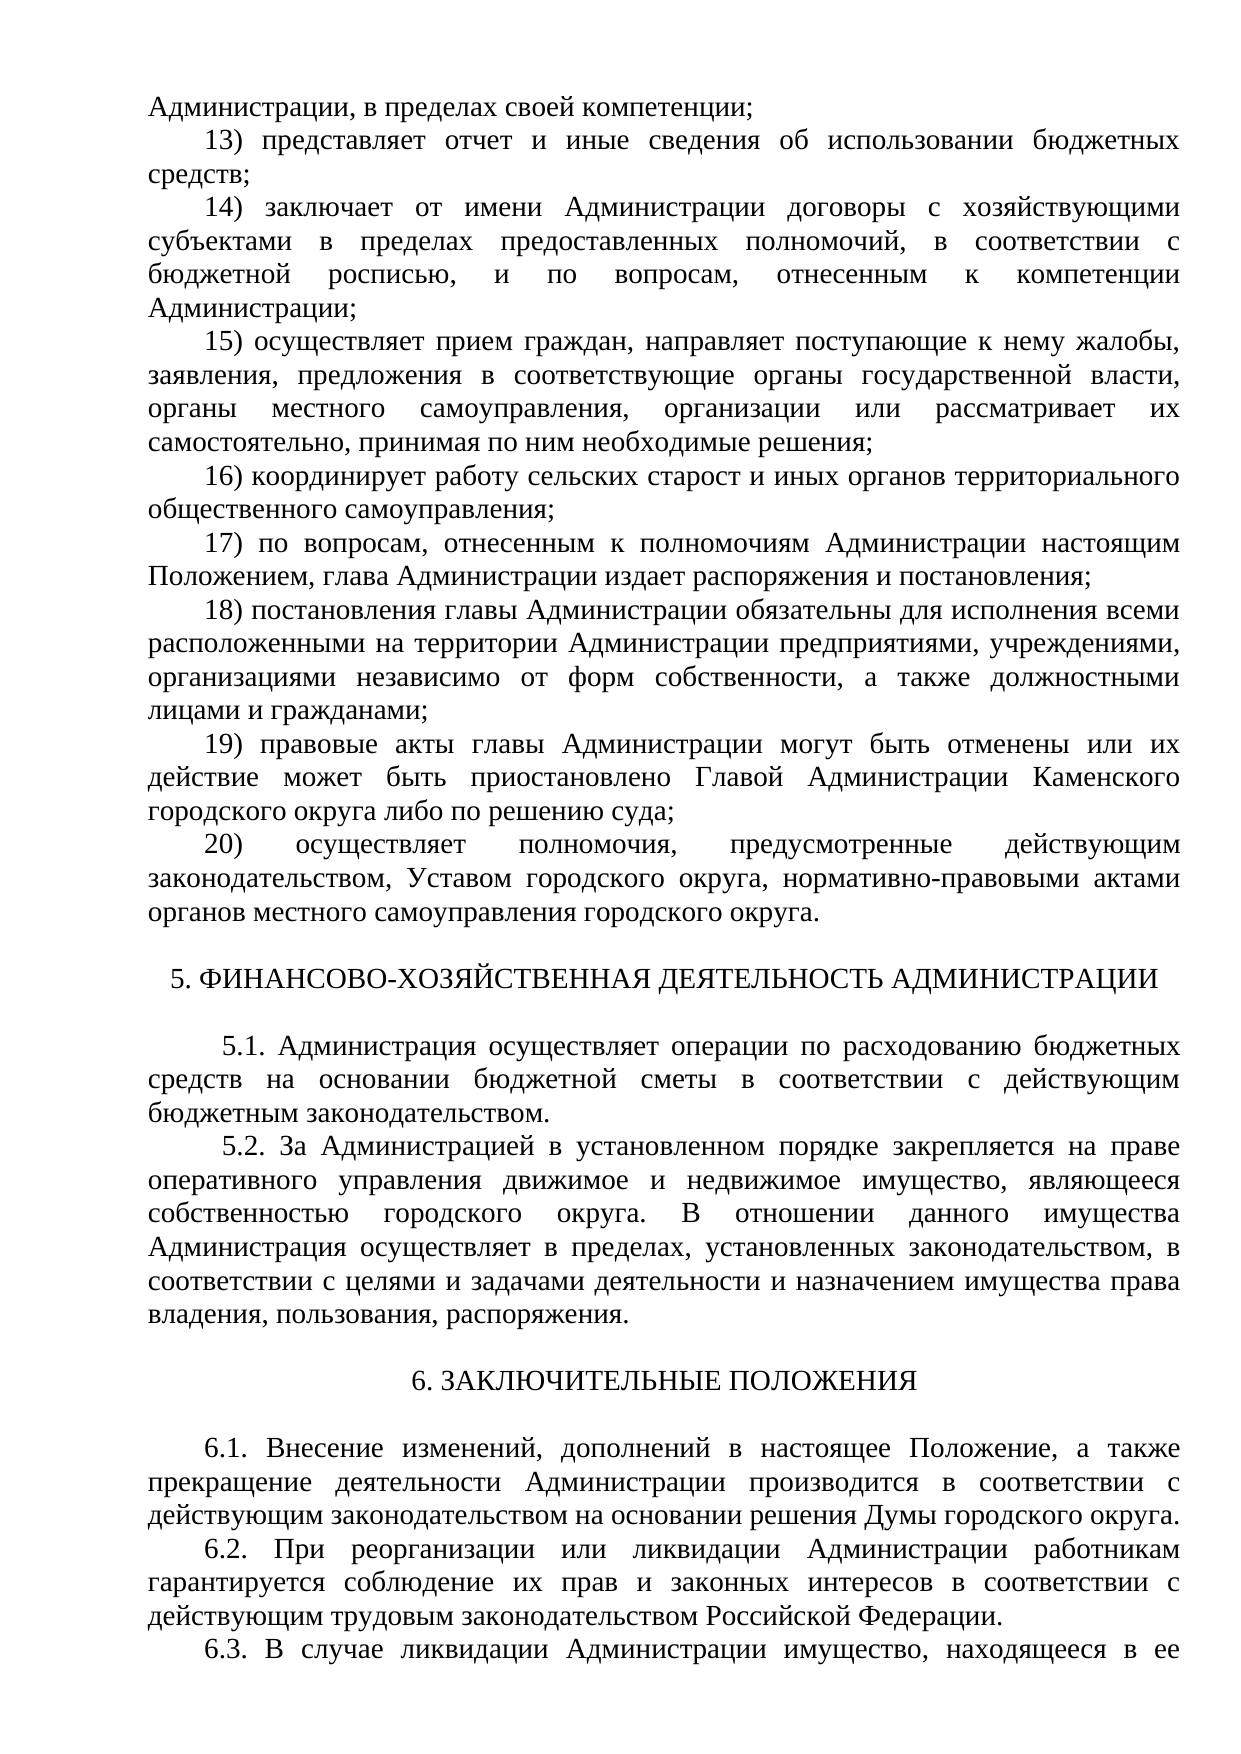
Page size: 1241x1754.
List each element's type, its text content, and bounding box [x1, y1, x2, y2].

text 17) по вопросам, отнесенным к полномочиям Администрации настоящим Положением, глава Администрации издает распоряжения и постановления; [148, 525, 1181, 592]
text 15) осуществляет прием граждан, направляет поступающие к нему жалобы, заявления, предложения в соответствующие органы государственной власти, органы местного самоуправления, организации или рассматривает их самостоятельно, принимая по ним необходимые решения; [148, 323, 1181, 458]
text 20) осуществляет полномочия, предусмотренные действующим законодательством, Уставом городского округа, нормативно-правовыми актами органов местного самоуправления городского округа. [148, 827, 1181, 927]
text 6.2. При реорганизации или ликвидации Администрации работникам гарантируется соблюдение их прав и законных интересов в соответствии с действующим трудовым законодательством Российской Федерации. [148, 1531, 1181, 1632]
text 13) представляет отчет и иные сведения об использовании бюджетных средств; [148, 122, 1181, 189]
text 18) постановления главы Администрации обязательны для исполнения всеми расположенными на территории Администрации предприятиями, учреждениями, организациями независимо от форм собственности, а также должностными лицами и гражданами; [148, 592, 1181, 726]
text 19) правовые акты главы Администрации могут быть отменены или их действие может быть приостановлено Главой Администрации Каменского городского округа либо по решению суда; [148, 726, 1181, 827]
text 5.2. За Администрацией в установленном порядке закрепляется на праве оперативного управления движимое и недвижимое имущество, являющееся собственностью городского округа. В отношении данного имущества Администрация осуществляет в пределах, установленных законодательством, в соответствии с целями и задачами деятельности и назначением имущества права владения, пользования, распоряжения. [148, 1128, 1181, 1330]
text 16) координирует работу сельских старост и иных органов территориального общественного самоуправления; [148, 458, 1181, 525]
text 5.1. Администрация осуществляет операции по расходованию бюджетных средств на основании бюджетной сметы в соответствии с действующим бюджетным законодательством. [148, 1028, 1181, 1128]
text 6. ЗАКЛЮЧИТЕЛЬНЫЕ ПОЛОЖЕНИЯ [148, 1363, 1181, 1397]
text 14) заключает от имени Администрации договоры с хозяйствующими субъектами в пределах предоставленных полномочий, в соответствии с бюджетной росписью, и по вопросам, отнесенным к компетенции Администрации; [148, 189, 1181, 323]
text 5. ФИНАНСОВО-ХОЗЯЙСТВЕННАЯ ДЕЯТЕЛЬНОСТЬ АДМИНИСТРАЦИИ [148, 961, 1181, 994]
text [148, 89, 1181, 122]
text 6.1. Внесение изменений, дополнений в настоящее Положение, а также прекращение деятельности Администрации производится в соответствии с действующим законодательством на основании решения Думы городского округа. [148, 1430, 1181, 1531]
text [148, 1632, 1181, 1665]
